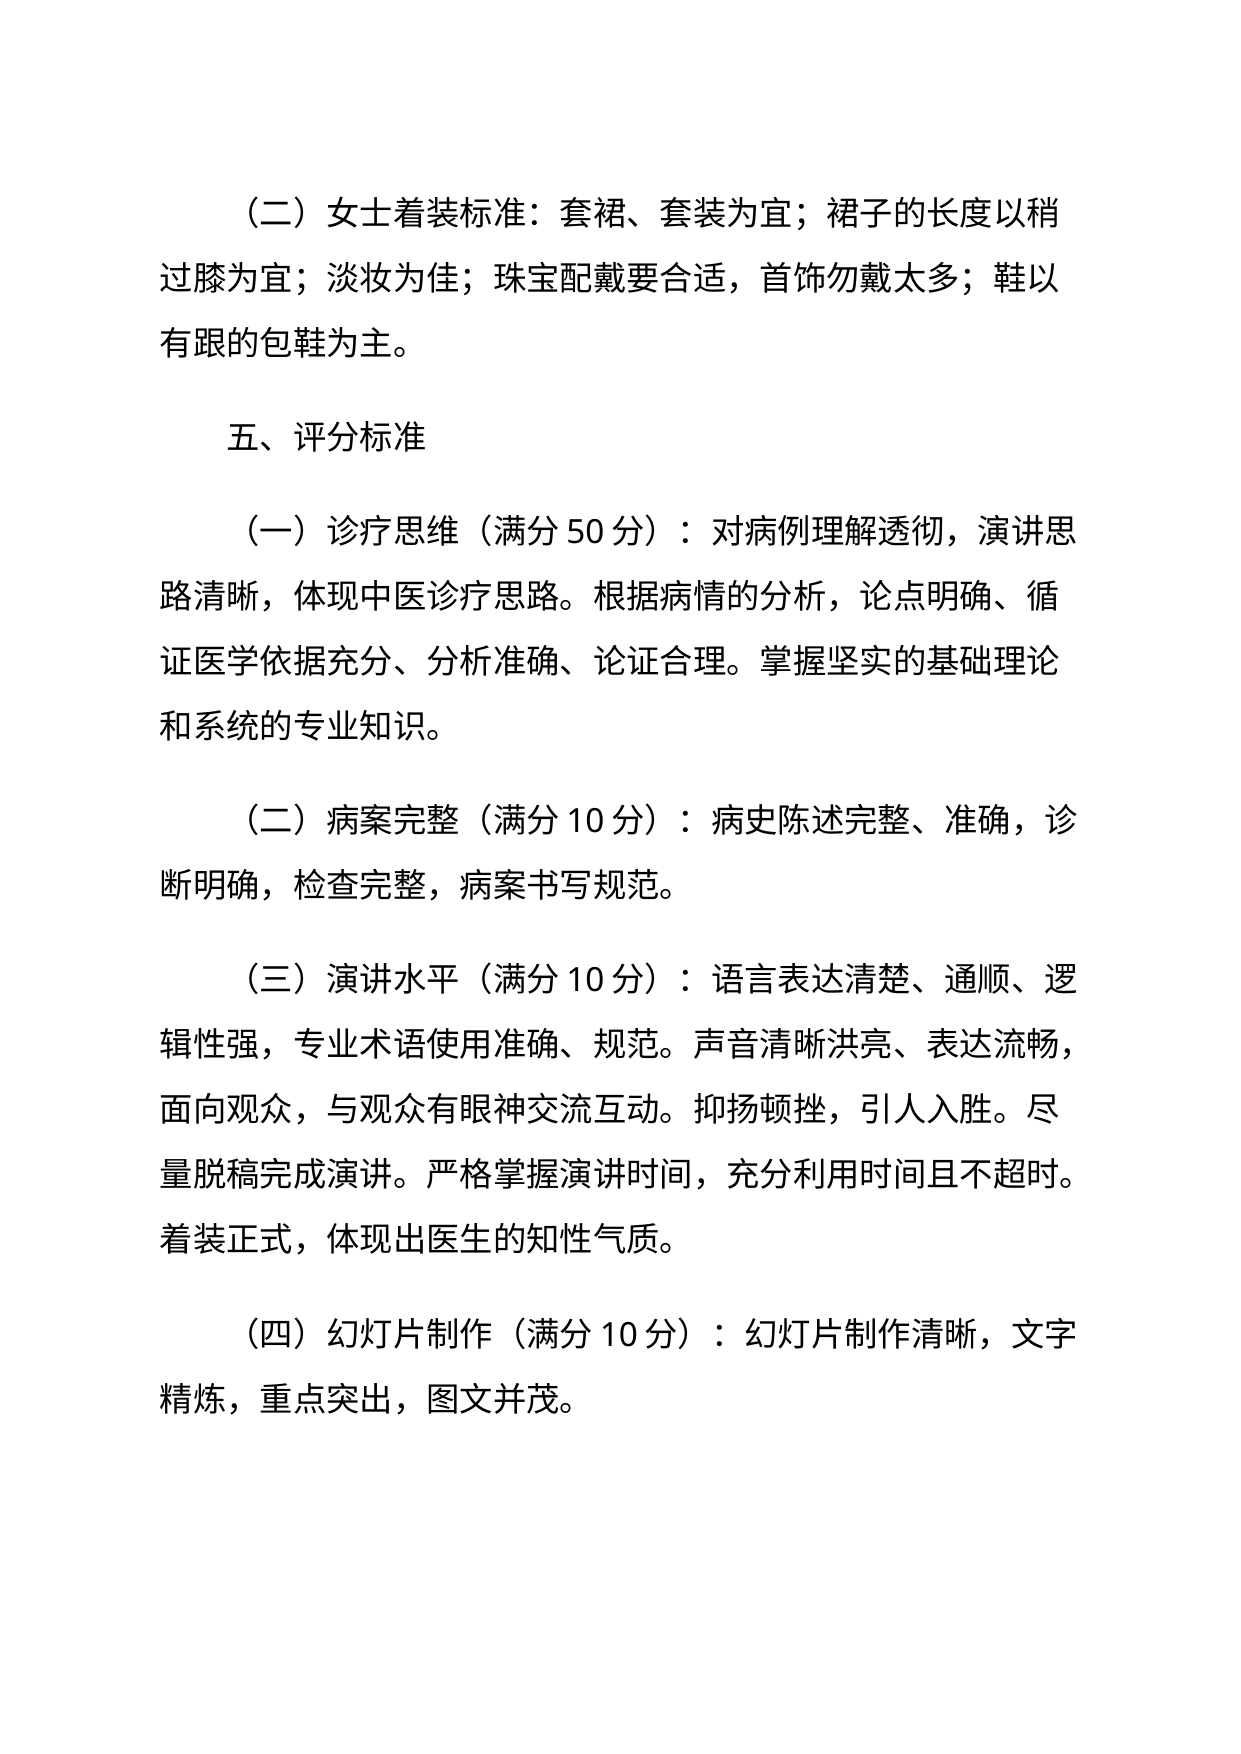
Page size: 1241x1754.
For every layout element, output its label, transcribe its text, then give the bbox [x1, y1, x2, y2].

text （三）演讲水平（满分10分）：语言表达清楚、通顺、逻辑性强，专业术语使用准确、规范。声音清晰洪亮、表达流畅，面向观众，与观众有眼神交流互动。抑扬顿挫，引人入胜。尽量脱稿完成演讲。严格掌握演讲时间，充分利用时间且不超时。着装正式，体现出医生的知性气质。 [159, 945, 1081, 1270]
text （二）病案完整（满分10分）：病史陈述完整、准确，诊断明确，检查完整，病案书写规范。 [159, 786, 1081, 916]
text 五、评分标准 [159, 402, 1081, 467]
text （一）诊疗思维（满分50分）：对病例理解透彻，演讲思路清晰，体现中医诊疗思路。根据病情的分析，论点明确、循证医学依据充分、分析准确、论证合理。掌握坚实的基础理论和系统的专业知识。 [159, 497, 1081, 757]
text （二）女士着装标准：套裙、套装为宜；裙子的长度以稍过膝为宜；淡妆为佳；珠宝配戴要合适，首饰勿戴太多；鞋以有跟的包鞋为主。 [159, 178, 1081, 373]
text （四）幻灯片制作（满分10分）：幻灯片制作清晰，文字精炼，重点突出，图文并茂。 [159, 1299, 1081, 1429]
